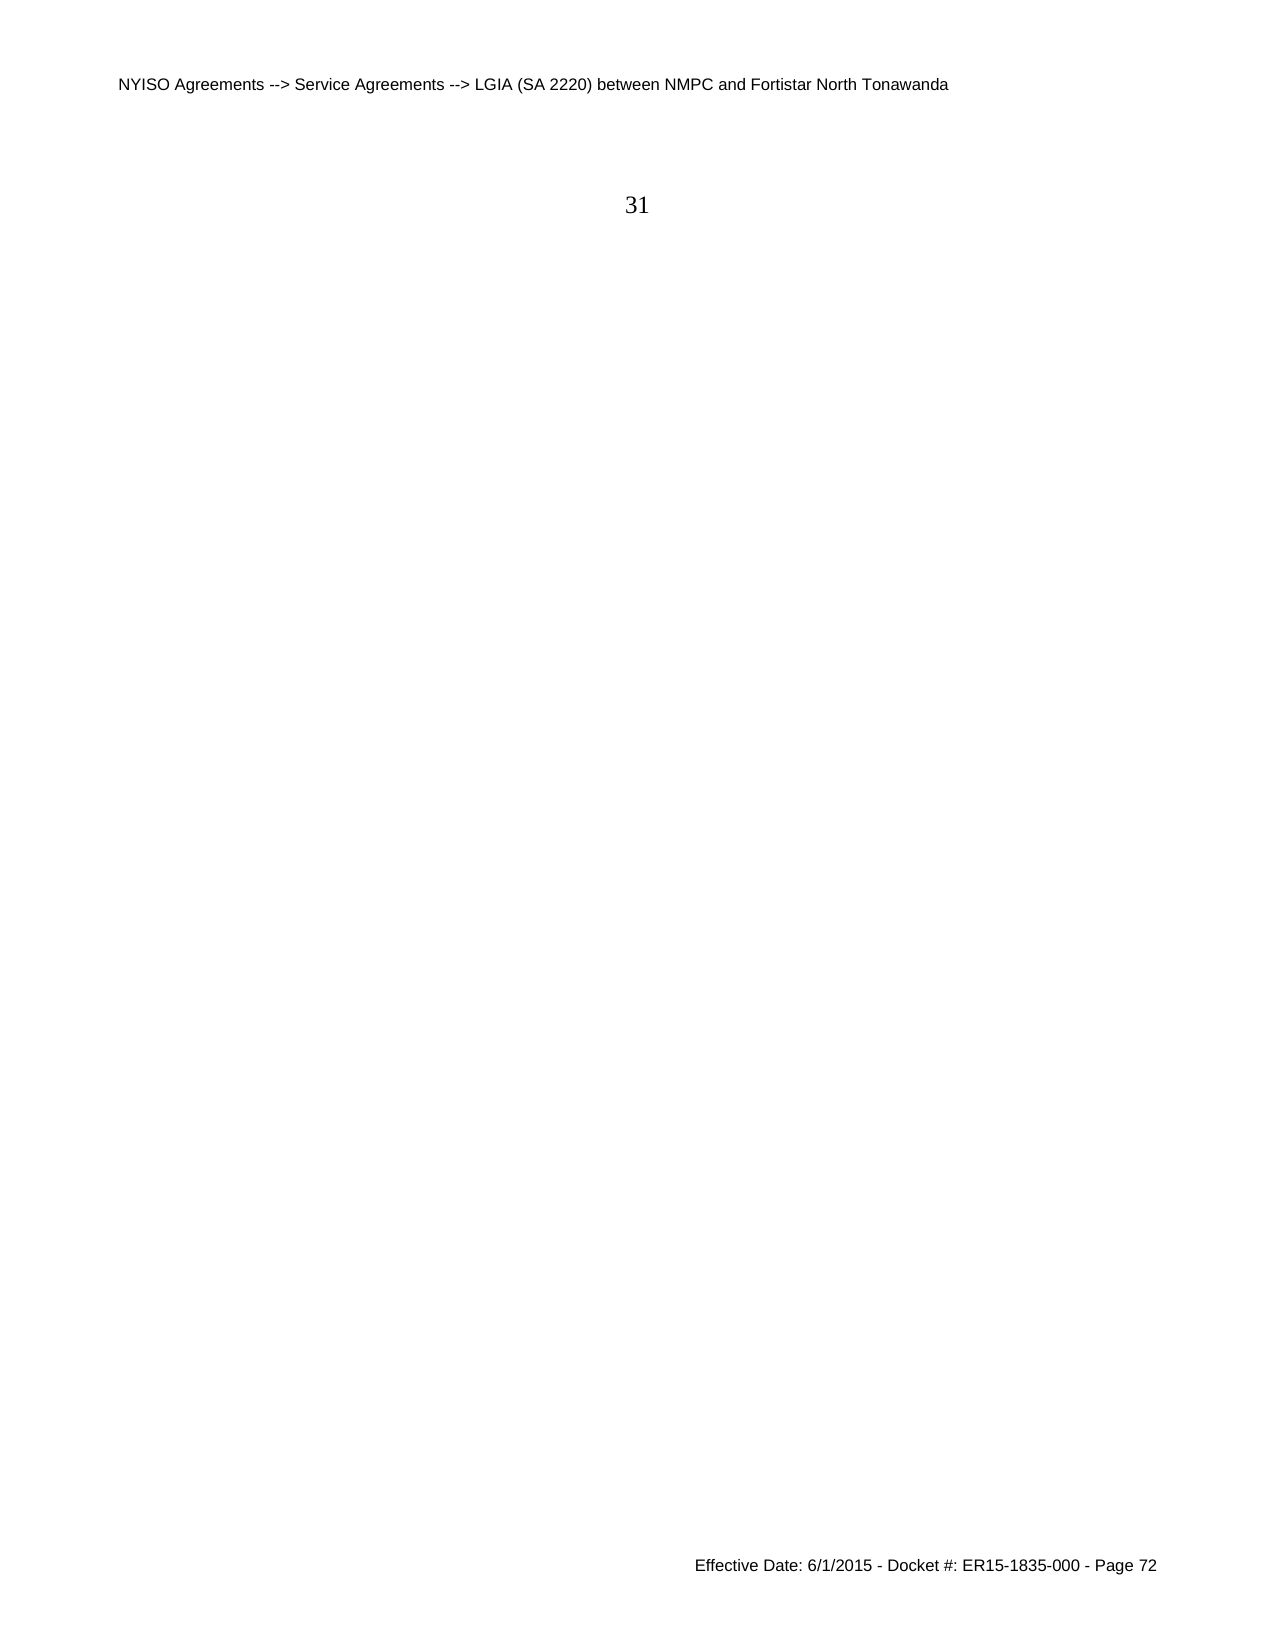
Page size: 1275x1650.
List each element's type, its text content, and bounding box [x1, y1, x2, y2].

text 31 [625, 191, 1275, 219]
